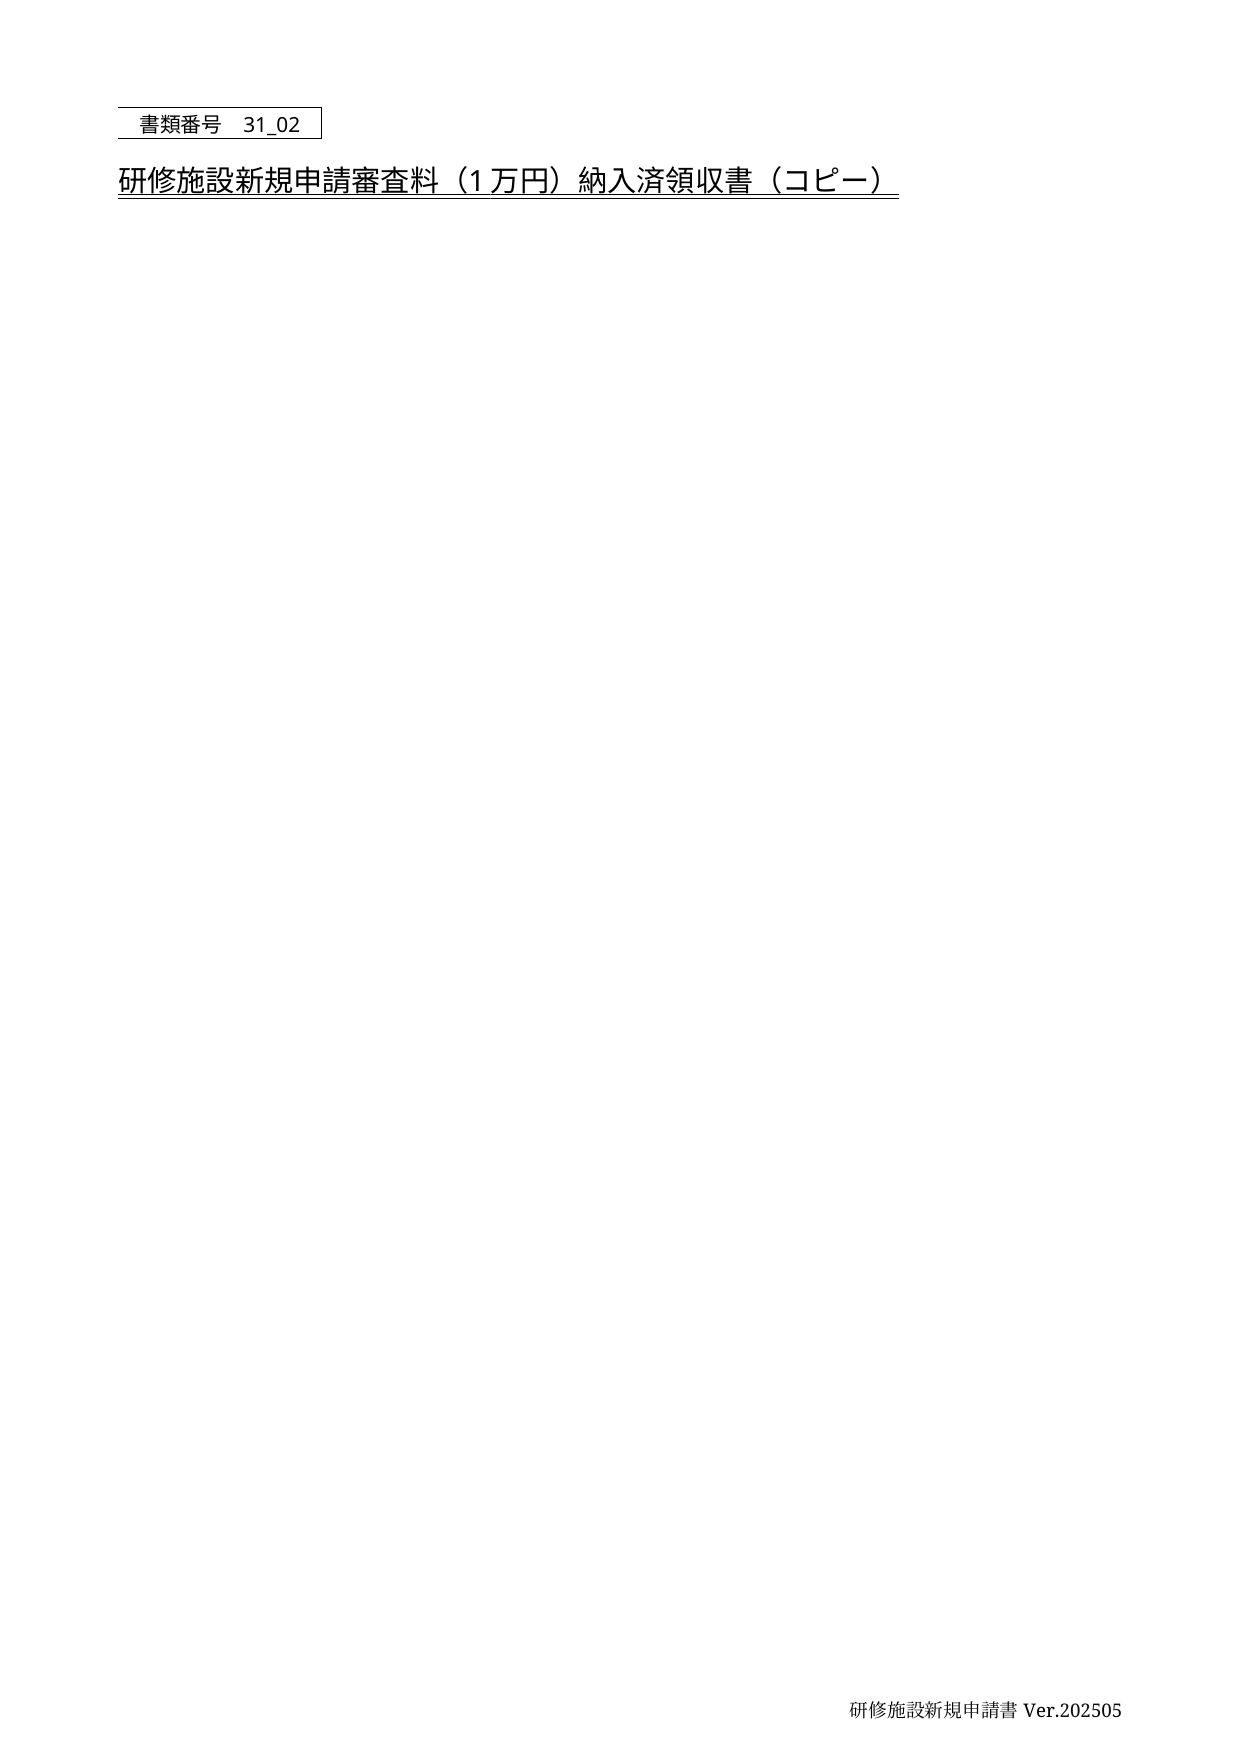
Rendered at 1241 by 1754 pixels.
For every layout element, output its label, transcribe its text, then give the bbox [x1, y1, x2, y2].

text 研修施設新規申請審査料（1万円）納入済領収書（コピー） [118, 142, 1122, 217]
text 書類番号 31_02 [118, 104, 1122, 142]
